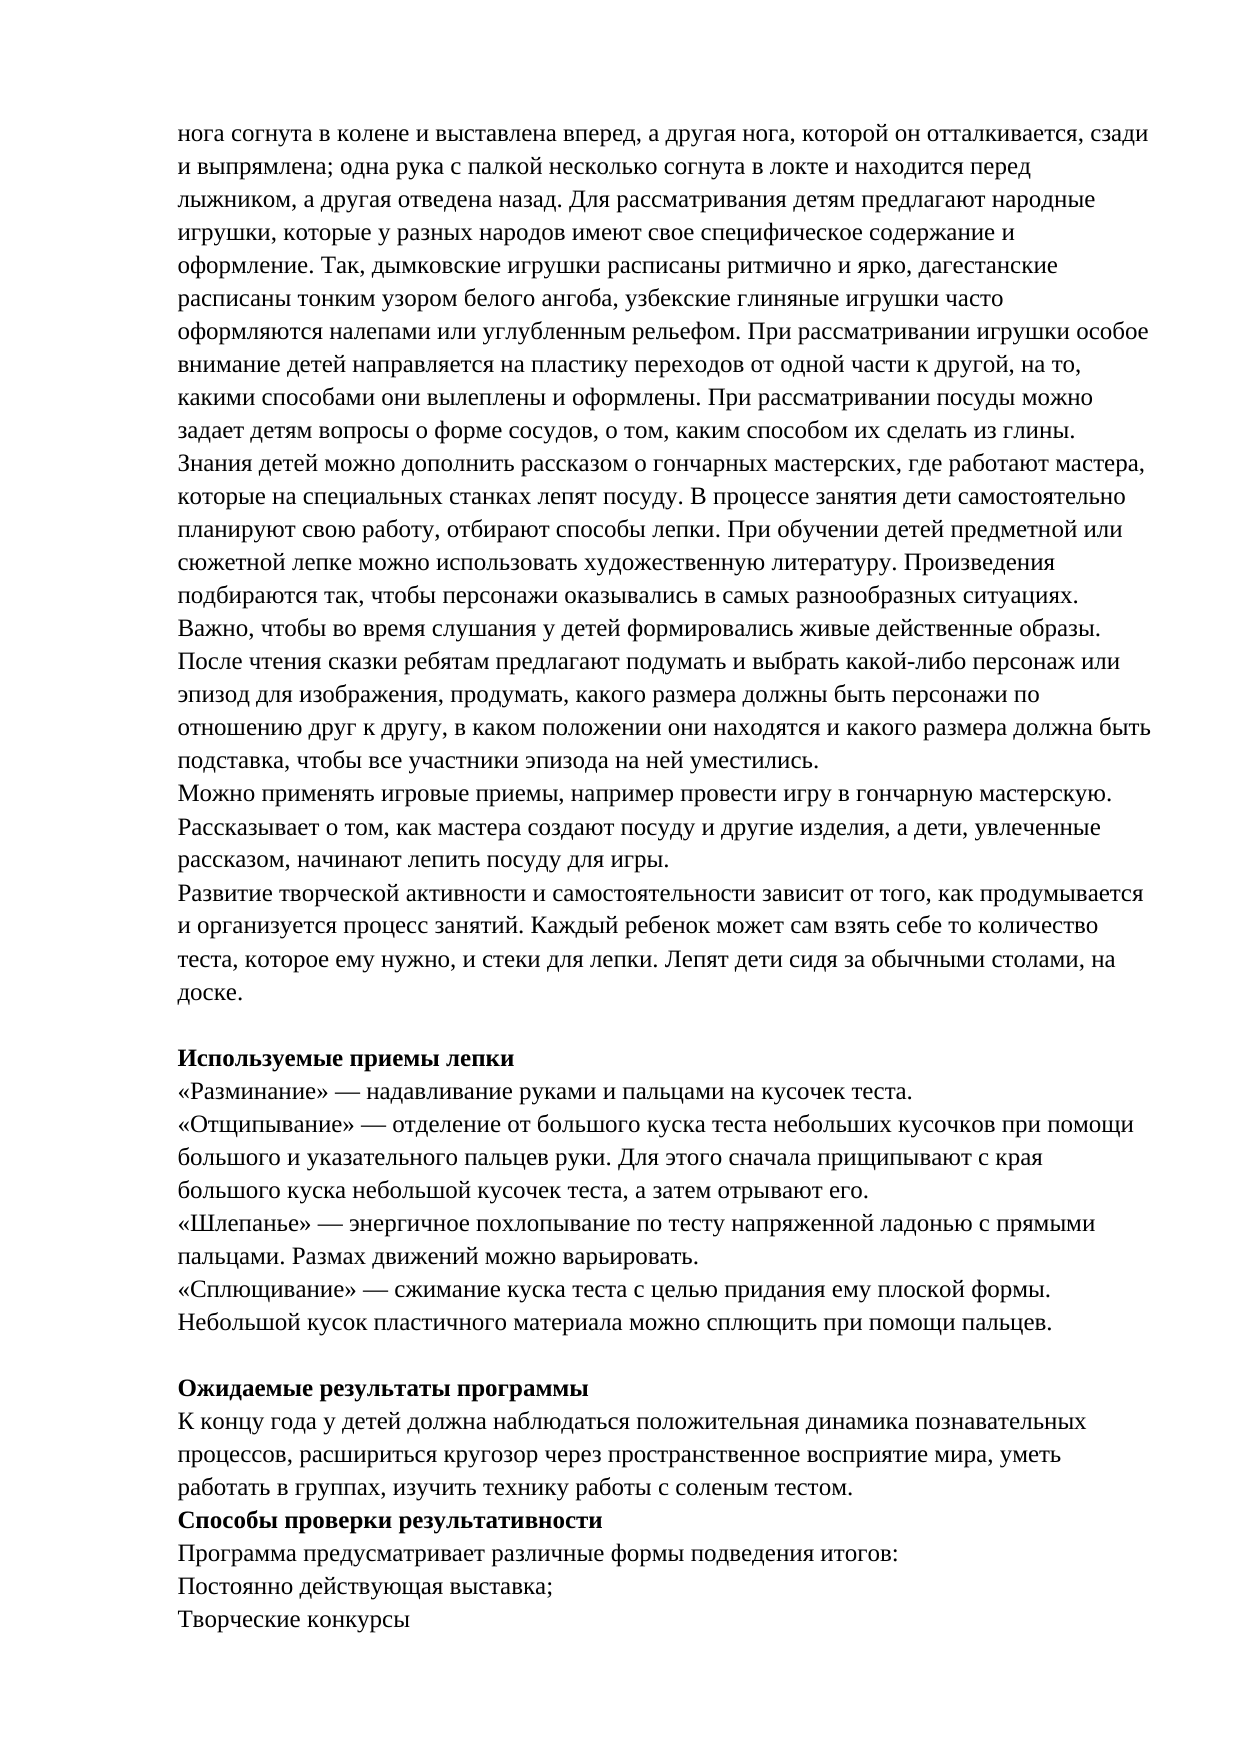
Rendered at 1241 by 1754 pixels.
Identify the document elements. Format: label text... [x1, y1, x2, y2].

text «Шлепанье» — энергичное похлопывание по тесту напряженной ладонью с прямыми пальцами. Размах движений можно варьировать. [177, 1208, 1152, 1269]
text «Сплющивание» — сжимание куска теста с целью придания ему плоской формы. Небольшой кусок пластичного материала можно сплющить при помощи пальцев. [177, 1274, 1152, 1336]
text Развитие творческой активности и самостоятельности зависит от того, как продумывается и организуется процесс занятий. Каждый ребенок может сам взять себе то количество теста, которое ему нужно, и стеки для лепки. Лепят дети сидя за обычными столами, на доске. [177, 878, 1152, 1005]
text Ожидаемые результаты программы [177, 1373, 1152, 1402]
text Постоянно действующая выставка; [177, 1571, 1152, 1600]
text «Разминание» — надавливание руками и пальцами на кусочек теста. [177, 1076, 1152, 1104]
text Способы проверки результативности [177, 1505, 1152, 1534]
text Можно применять игровые приемы, например провести игру в гончарную мастерскую. Рассказывает о том, как мастера создают посуду и другие изделия, а дети, увлеченные рассказом, начинают лепить посуду для игры. [177, 778, 1152, 873]
text К концу года у детей должна наблюдаться положительная динамика познавательных процессов, расшириться кругозор через пространственное восприятие мира, уметь работать в группах, изучить технику работы с соленым тестом. [177, 1406, 1152, 1501]
text Используемые приемы лепки [177, 1043, 1152, 1071]
text «Отщипывание» — отделение от большого куска теста небольших кусочков при помощи большого и указательного пальцев руки. Для этого сначала прищипывают с края большого куска небольшой кусочек теста, а затем отрывают его. [177, 1109, 1152, 1203]
text Программа предусматривает различные формы подведения итогов: [177, 1538, 1152, 1567]
text Творческие конкурсы [177, 1604, 1152, 1633]
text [177, 118, 1152, 774]
